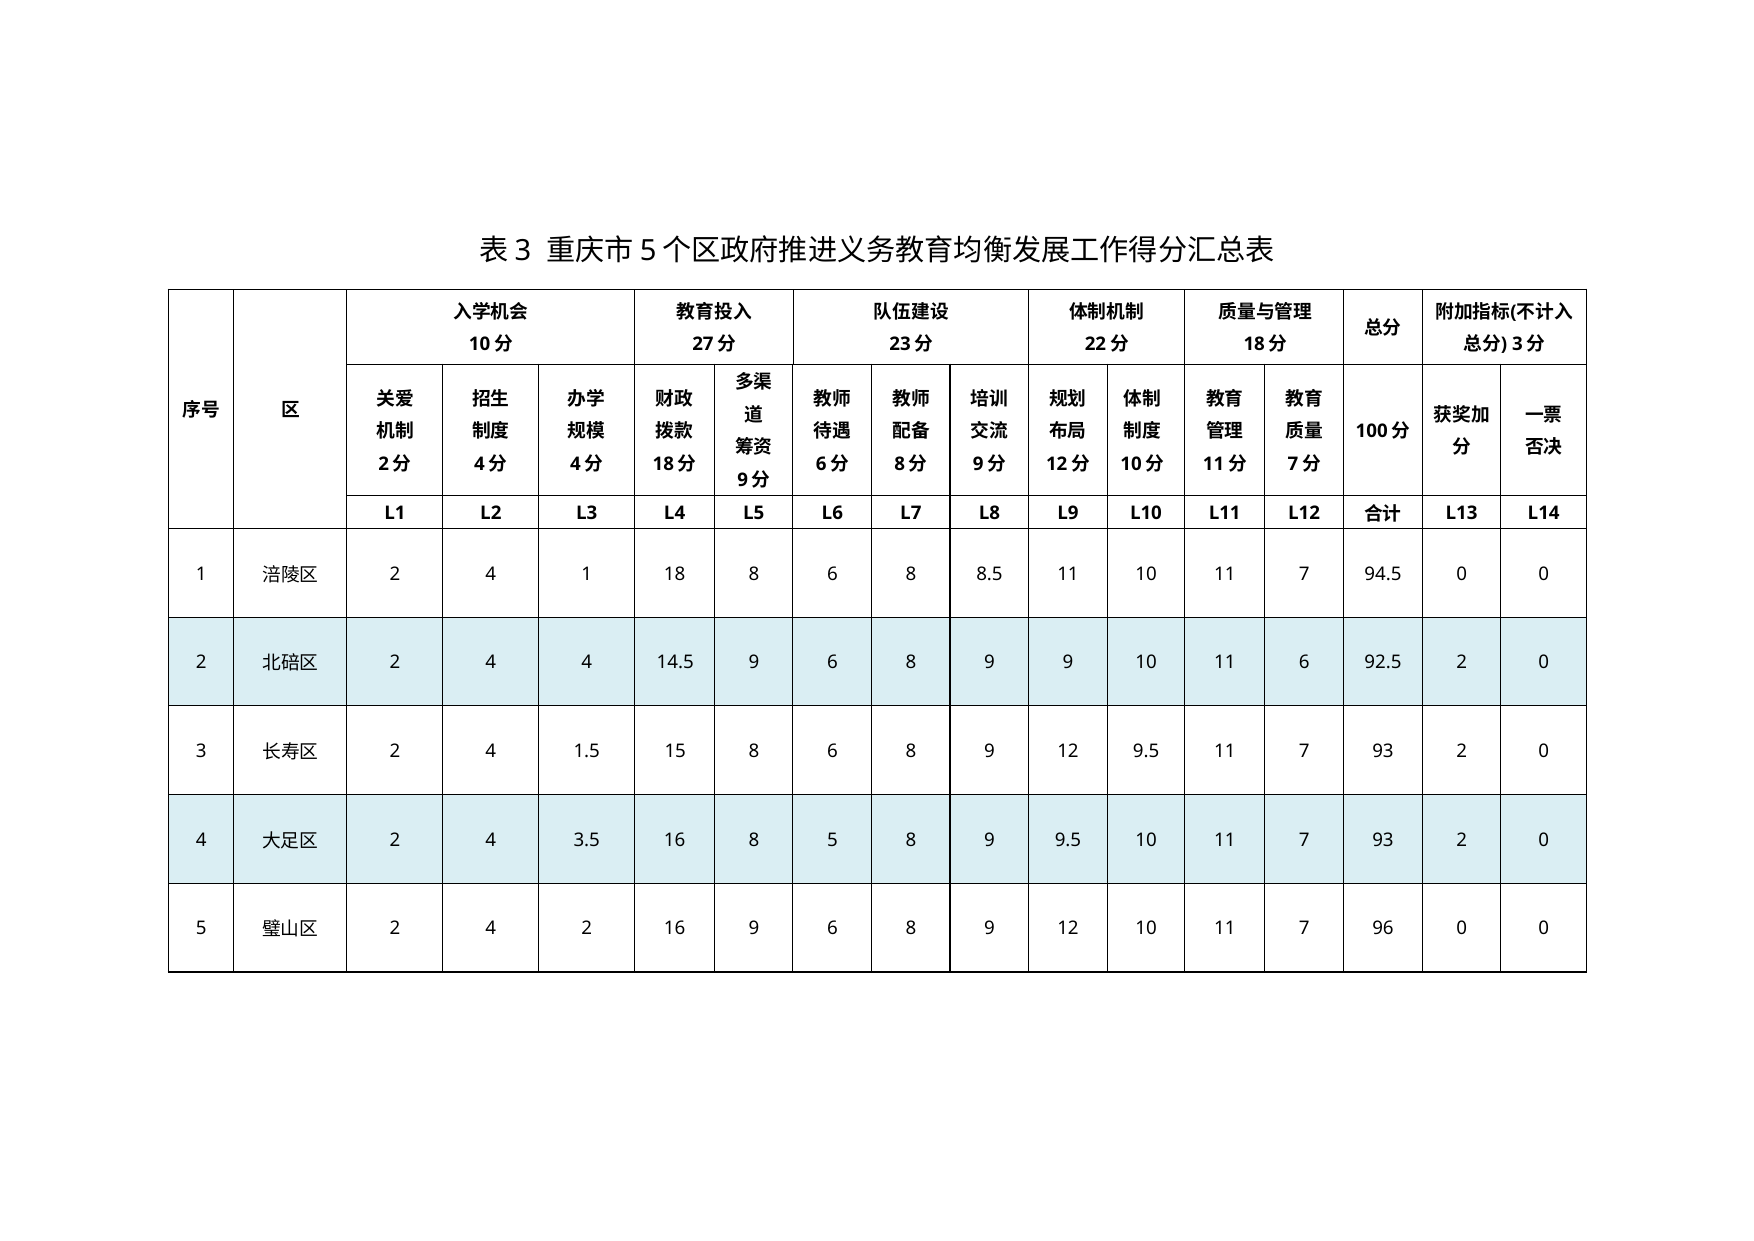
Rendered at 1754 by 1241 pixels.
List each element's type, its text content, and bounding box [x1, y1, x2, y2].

table_cell 2 [347, 884, 442, 971]
table_cell 6 [793, 884, 871, 971]
table_cell L5 [715, 496, 792, 528]
table_cell L1 [347, 496, 442, 528]
table_cell 2 [1423, 795, 1500, 883]
table_cell 11 [1185, 884, 1264, 971]
table_cell L7 [872, 496, 949, 528]
table_cell 8.5 [951, 529, 1028, 617]
table_cell 0 [1423, 884, 1500, 971]
table_cell 18 [635, 529, 714, 617]
table_cell 93 [1344, 795, 1422, 883]
table_cell 10 [1108, 795, 1184, 883]
table_cell 2 [347, 618, 442, 705]
table_cell 8 [872, 618, 949, 705]
table_header 队伍建设 23分 [794, 290, 1028, 363]
table_cell 培训 交流 9分 [951, 365, 1028, 494]
table_cell 96 [1344, 884, 1422, 971]
table_cell 体制 制度 10分 [1108, 365, 1184, 494]
table_cell 5 [169, 884, 233, 971]
table_cell L8 [951, 496, 1028, 528]
table_cell L13 [1423, 496, 1500, 528]
table_cell 0 [1423, 529, 1500, 617]
table_cell 9 [951, 706, 1028, 794]
table_header 教育投入 27分 [635, 290, 793, 363]
table_cell 11 [1029, 529, 1107, 617]
table_cell 4 [539, 618, 634, 705]
table_cell 11 [1185, 706, 1264, 794]
table_cell L10 [1108, 496, 1184, 528]
table_cell 0 [1501, 529, 1586, 617]
table_cell 7 [1265, 529, 1343, 617]
table_cell 8 [715, 529, 792, 617]
table_cell 关爱 机制 2分 [347, 365, 442, 494]
table_header 入学机会 10分 [347, 290, 634, 363]
table_cell 2 [1423, 618, 1500, 705]
table_cell 一票 否决 [1501, 365, 1586, 494]
table_cell 6 [793, 618, 871, 705]
table_cell 4 [443, 795, 538, 883]
table_cell 0 [1501, 884, 1586, 971]
table_cell 2 [539, 884, 634, 971]
table_cell 8 [872, 795, 949, 883]
table_cell 2 [347, 706, 442, 794]
text 表3 重庆市5个区政府推进义务教育均衡发展工作得分汇总表 [150, 214, 1604, 272]
table_header 总分 [1344, 290, 1422, 363]
table_cell 1.5 [539, 706, 634, 794]
table_cell 8 [872, 706, 949, 794]
table_cell 4 [443, 618, 538, 705]
table_cell 2 [347, 529, 442, 617]
table_cell 璧山区 [234, 884, 346, 971]
table_cell 4 [443, 884, 538, 971]
table_cell 4 [443, 529, 538, 617]
table_cell 0 [1501, 795, 1586, 883]
table_cell L3 [539, 496, 634, 528]
table_cell 财政 拨款 18分 [635, 365, 714, 494]
table_cell 10 [1108, 618, 1184, 705]
table_cell 8 [715, 706, 792, 794]
table_cell 16 [635, 795, 714, 883]
table_cell 11 [1185, 529, 1264, 617]
table_cell L2 [443, 496, 538, 528]
table_cell 教育 质量 7分 [1265, 365, 1343, 494]
table_cell 9.5 [1029, 795, 1107, 883]
table_cell 6 [793, 706, 871, 794]
table_cell 0 [1501, 706, 1586, 794]
table_cell 12 [1029, 706, 1107, 794]
table_header 质量与管理 18分 [1185, 290, 1343, 363]
table_cell 1 [169, 529, 233, 617]
table_cell L11 [1185, 496, 1264, 528]
table_cell 9 [951, 795, 1028, 883]
table_cell 15 [635, 706, 714, 794]
table_cell 9 [715, 884, 792, 971]
table_header 体制机制 22分 [1029, 290, 1184, 363]
table_cell 9 [951, 884, 1028, 971]
table_cell 6 [793, 529, 871, 617]
table_cell 办学 规模 4分 [539, 365, 634, 494]
table_cell 11 [1185, 618, 1264, 705]
table_cell 14.5 [635, 618, 714, 705]
table_cell 9 [951, 618, 1028, 705]
table_cell 10 [1108, 529, 1184, 617]
table_cell 7 [1265, 795, 1343, 883]
table_header 序号 [169, 290, 233, 528]
table_cell 8 [872, 884, 949, 971]
table_header 区 [234, 290, 346, 528]
table_cell 10 [1108, 884, 1184, 971]
table_cell 多渠道 筹资 9分 [715, 365, 792, 494]
table_cell 涪陵区 [234, 529, 346, 617]
table_header 附加指标(不计入总分) 3分 [1423, 290, 1586, 363]
table_cell 2 [169, 618, 233, 705]
table_cell 合计 [1344, 496, 1422, 528]
table_cell 教育 管理 11分 [1185, 365, 1264, 494]
table_cell 大足区 [234, 795, 346, 883]
table_cell 2 [1423, 706, 1500, 794]
table_cell 93 [1344, 706, 1422, 794]
table_cell 北碚区 [234, 618, 346, 705]
table_cell L9 [1029, 496, 1107, 528]
table_cell 教师 待遇 6分 [793, 365, 871, 494]
table_cell 2 [347, 795, 442, 883]
table_cell 7 [1265, 706, 1343, 794]
table_cell 8 [715, 795, 792, 883]
table_cell 3.5 [539, 795, 634, 883]
table_cell L12 [1265, 496, 1343, 528]
table_cell 8 [872, 529, 949, 617]
table_cell 规划 布局 12分 [1029, 365, 1107, 494]
table_cell 长寿区 [234, 706, 346, 794]
table_cell 12 [1029, 884, 1107, 971]
table_cell 招生 制度 4分 [443, 365, 538, 494]
table_cell 5 [793, 795, 871, 883]
table_cell 9.5 [1108, 706, 1184, 794]
table_cell 6 [1265, 618, 1343, 705]
table_cell 92.5 [1344, 618, 1422, 705]
table_cell 4 [169, 795, 233, 883]
table_cell 94.5 [1344, 529, 1422, 617]
table_cell 教师 配备 8分 [872, 365, 949, 494]
table_cell 16 [635, 884, 714, 971]
table_cell 9 [715, 618, 792, 705]
table_cell L6 [793, 496, 871, 528]
table_cell 0 [1501, 618, 1586, 705]
table_cell 9 [1029, 618, 1107, 705]
table_cell 获奖加分 [1423, 365, 1500, 494]
table_cell L4 [635, 496, 714, 528]
table_cell 11 [1185, 795, 1264, 883]
table_cell 7 [1265, 884, 1343, 971]
table_cell L14 [1501, 496, 1586, 528]
table_cell 1 [539, 529, 634, 617]
table_cell 100分 [1344, 365, 1422, 494]
table_cell 3 [169, 706, 233, 794]
table_cell 4 [443, 706, 538, 794]
